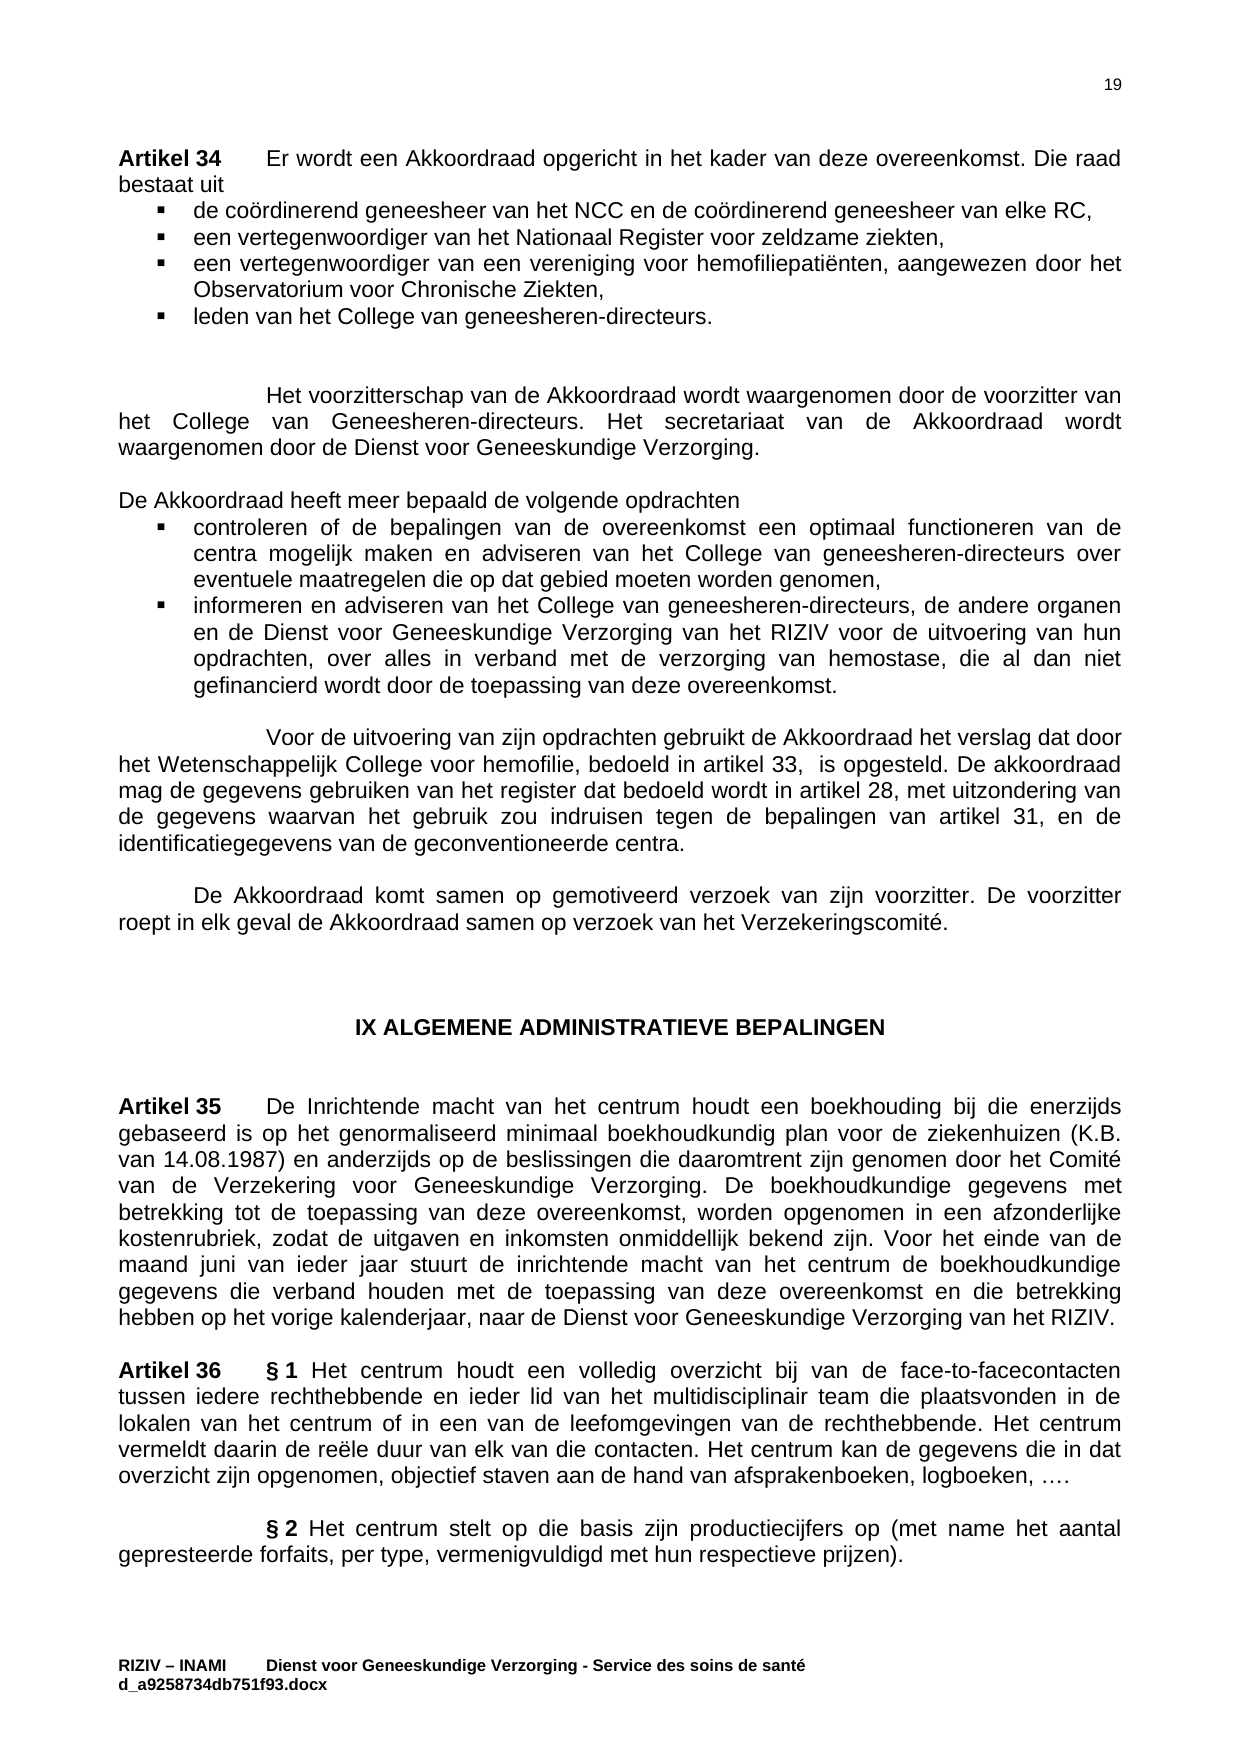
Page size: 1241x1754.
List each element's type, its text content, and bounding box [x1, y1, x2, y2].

text De Akkoordraad komt samen op gemotiveerd verzoek van zijn voorzitter. De voorzitter roept in elk geval de Akkoordraad samen op verzoek van het Verzekeringscomité. [118, 882, 1122, 935]
text IX ALGEMENE ADMINISTRATIEVE BEPALINGEN [118, 1014, 1122, 1041]
list een vertegenwoordiger van het Nationaal Register voor zeldzame ziekten, [156, 223, 1122, 250]
list de coördinerend geneesheer van het NCC en de coördinerend geneesheer van elke RC, [156, 197, 1122, 223]
list leden van het College van geneesheren-directeurs. [156, 303, 1122, 329]
text Artikel 34 Er wordt een Akkoordraad opgericht in het kader van deze overeenkomst. Die raad bestaat uit [118, 144, 1122, 197]
text Artikel 36 § 1 Het centrum houdt een volledig overzicht bij van de face-to-facecontacten tussen iedere rechthebbende en ieder lid van het multidisciplinair team die plaatsvonden in de lokalen van het centrum of in een van de leefomgevingen van de rechthebbende. Het centrum vermeldt daarin de reële duur van elk van die contacten. Het centrum kan de gegevens die in dat overzicht zijn opgenomen, objectief staven aan de hand van afsprakenboeken, logboeken, …. [118, 1357, 1122, 1488]
text Voor de uitvoering van zijn opdrachten gebruikt de Akkoordraad het verslag dat door het Wetenschappelijk College voor hemofilie, bedoeld in artikel 33, is opgesteld. De akkoordraad mag de gegevens gebruiken van het register dat bedoeld wordt in artikel 28, met uitzondering van de gegevens waarvan het gebruik zou indruisen tegen de bepalingen van artikel 31, en de identificatiegegevens van de geconventioneerde centra. [118, 724, 1122, 856]
text Artikel 35 De Inrichtende macht van het centrum houdt een boekhouding bij die enerzijds gebaseerd is op het genormaliseerd minimaal boekhoudkundig plan voor de ziekenhuizen (K.B. van 14.08.1987) en anderzijds op de beslissingen die daaromtrent zijn genomen door het Comité van de Verzekering voor Geneeskundige Verzorging. De boekhoudkundige gegevens met betrekking tot de toepassing van deze overeenkomst, worden opgenomen in een afzonderlijke kostenrubriek, zodat de uitgaven en inkomsten onmiddellijk bekend zijn. Voor het einde van de maand juni van ieder jaar stuurt de inrichtende macht van het centrum de boekhoudkundige gegevens die verband houden met de toepassing van deze overeenkomst en die betrekking hebben op het vorige kalenderjaar, naar de Dienst voor Geneeskundige Verzorging van het RIZIV. [118, 1093, 1122, 1330]
list informeren en adviseren van het College van geneesheren-directeurs, de andere organen en de Dienst voor Geneeskundige Verzorging van het RIZIV voor de uitvoering van hun opdrachten, over alles in verband met de verzorging van hemostase, die al dan niet gefinancierd wordt door de toepassing van deze overeenkomst. [156, 592, 1122, 698]
text Het voorzitterschap van de Akkoordraad wordt waargenomen door de voorzitter van het College van Geneesheren-directeurs. Het secretariaat van de Akkoordraad wordt waargenomen door de Dienst voor Geneeskundige Verzorging. [118, 382, 1122, 461]
list controleren of de bepalingen van de overeenkomst een optimaal functioneren van de centra mogelijk maken en adviseren van het College van geneesheren-directeurs over eventuele maatregelen die op dat gebied moeten worden genomen, [156, 513, 1122, 592]
list een vertegenwoordiger van een vereniging voor hemofiliepatiënten, aangewezen door het Observatorium voor Chronische Ziekten, [156, 250, 1122, 303]
text De Akkoordraad heeft meer bepaald de volgende opdrachten [118, 487, 1122, 513]
text § 2 Het centrum stelt op die basis zijn productiecijfers op (met name het aantal gepresteerde forfaits, per type, vermenigvuldigd met hun respectieve prijzen). [118, 1515, 1122, 1568]
